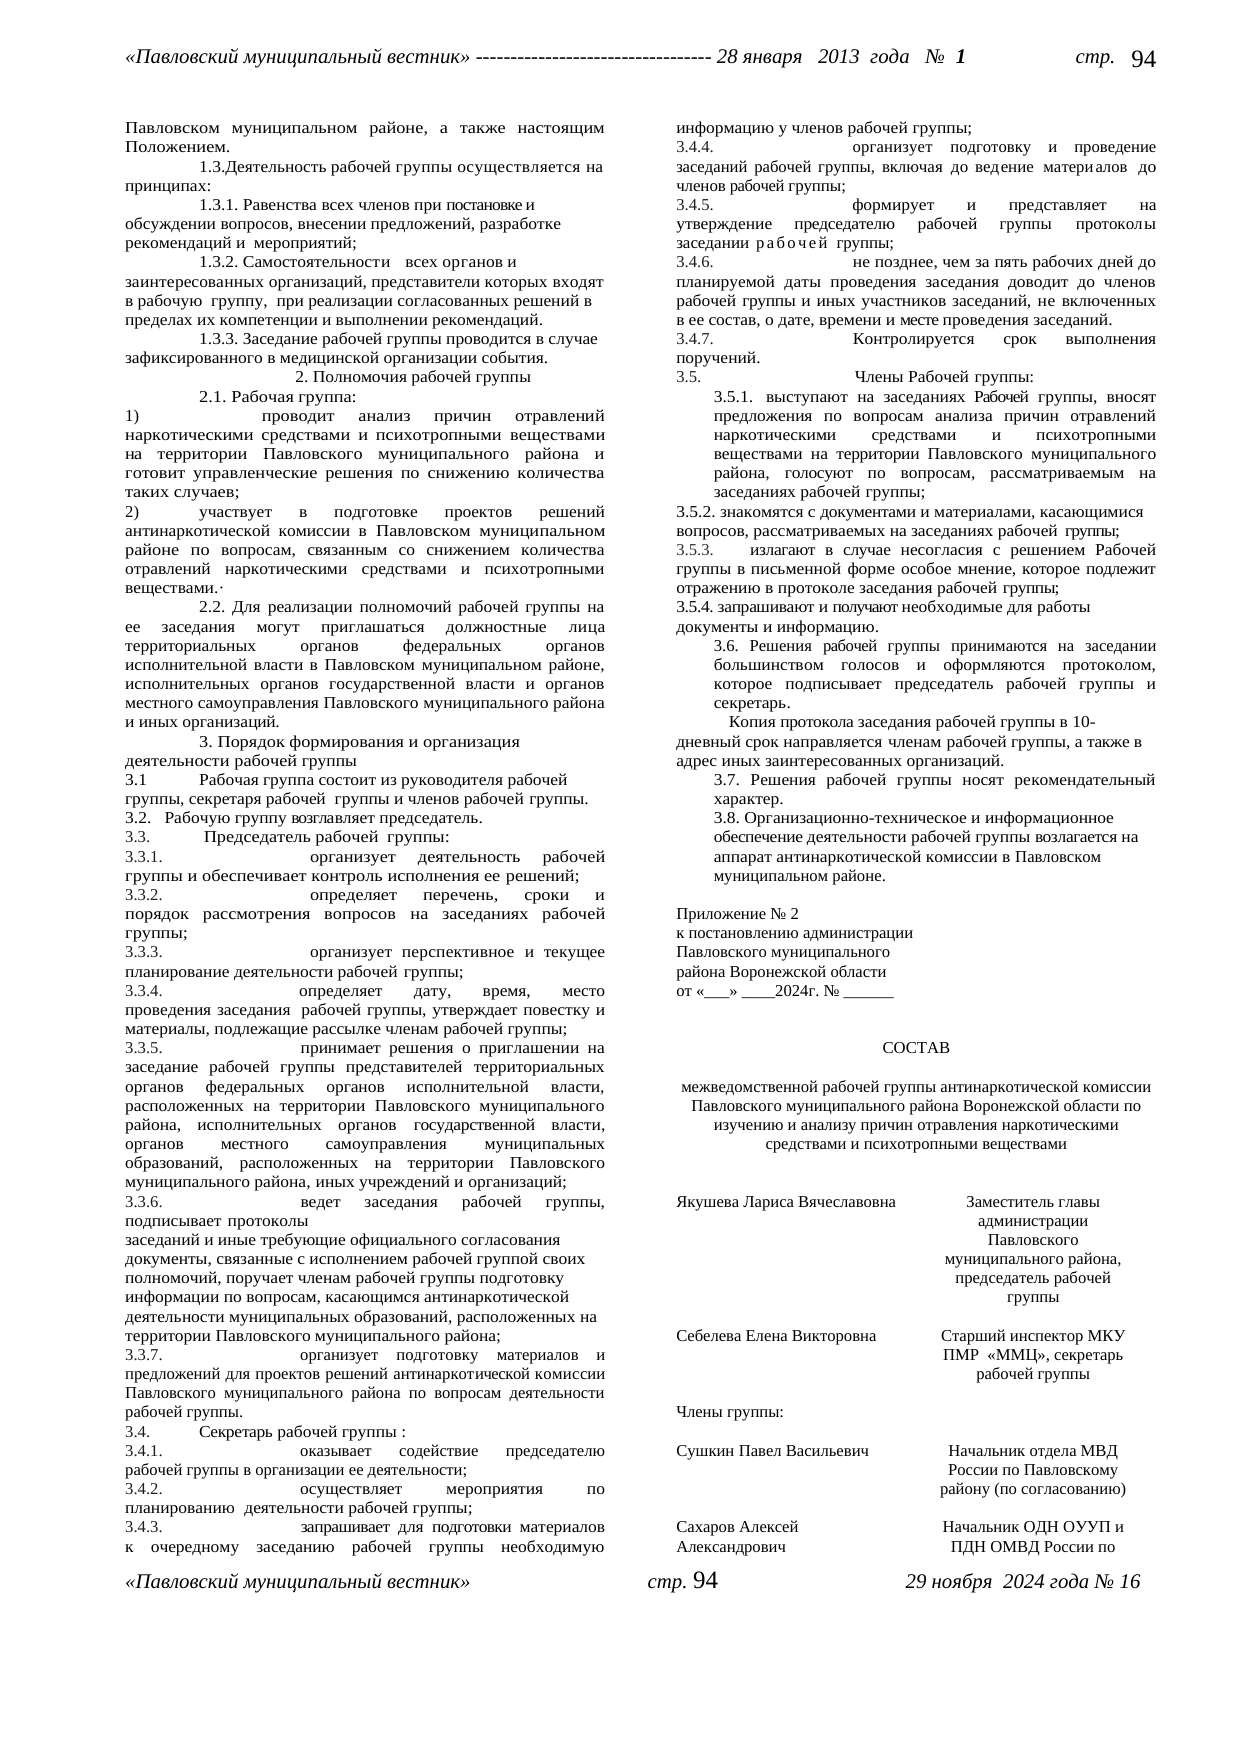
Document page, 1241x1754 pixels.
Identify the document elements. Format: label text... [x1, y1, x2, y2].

title СОСТАВ [676, 1038, 1156, 1057]
list осуществляет мероприятия по планированию деятельности рабочей группы; [125, 1479, 605, 1517]
list 3.5.1. выступают на заседаниях Рабочей группы, вносят предложения по вопросам анализа причин отравлений наркотическими средствами и психотропными веществами на территории Павловского муниципального района, голосуют по вопросам, рассматриваемым на заседаниях рабочей группы; [676, 386, 1156, 501]
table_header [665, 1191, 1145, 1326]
list 2.1. Рабочая группа: [125, 386, 605, 406]
text к постановлению администрации [676, 923, 1156, 942]
text заседаний и иные требующие официального согласования документы, связанные с исполнением рабочей группой своих полномочий, поручает членам рабочей группы подготовку информации по вопросам, касающимся антинаркотической деятельности муниципальных образований, расположенных на территории Павловского муниципального района; [125, 1230, 605, 1345]
text от «___» ____2024г. № ______ [676, 981, 1156, 1000]
list 2.2. Для реализации полномочий рабочей группы на ее заседания могут приглашаться должностные лица территориальных органов федеральных органов исполнительной власти в Павловском муниципальном районе, исполнительных органов государственной власти и органов местного самоуправления Павловского муниципального района и иных организаций. [125, 597, 605, 731]
list организует перспективное и текущее планирование деятельности рабочей группы; [125, 942, 605, 981]
text 3. Порядок формирования и организация деятельности рабочей группы [125, 731, 605, 770]
list излагают в случае несогласия с решением Рабочей группы в письменной форме особое мнение, которое подлежит отражению в протоколе заседания рабочей группы; [676, 540, 1156, 597]
list 3.5.4. запрашивают и получают необходимые для работы документы и информацию. [676, 597, 1156, 636]
text 1.3.2. Самостоятельности всех органов и заинтересованных организаций, представители которых входят в рабочую группу, при реализации согласованных решений в пределах их компетенции и выполнении рекомендаций. [125, 252, 605, 329]
text Приложение № 2 [676, 904, 1156, 923]
list не позднее, чем за пять рабочих дней до планируемой даты проведения заседания доводит до членов рабочей группы и иных участников заседаний, не включенных в ее состав, о дате, времени и месте проведения заседаний. [676, 252, 1156, 329]
list Члены Рабочей группы: [676, 367, 1156, 386]
list Председатель рабочей группы: [125, 827, 605, 846]
text 1.3.Деятельность рабочей группы осуществляется на принципах: [125, 156, 605, 195]
list организует подготовку и проведение заседаний рабочей группы, включая до ведение материалов до членов рабочей группы; [676, 137, 1156, 195]
list участвует в подготовке проектов решений антинаркотической комиссии в Павловском муниципальном районе по вопросам, связанным со снижением количества отравлений наркотическими средствами и психотропными веществами.· [125, 501, 605, 597]
text 3.1 Рабочая группа состоит из руководителя рабочей группы, секретаря рабочей группы и членов рабочей группы. [125, 770, 605, 808]
list Секретарь рабочей группы : [125, 1421, 605, 1441]
list организует деятельность рабочей группы и обеспечивает контроль исполнения ее решений; [125, 846, 605, 885]
text 1.3.3. Заседание рабочей группы проводится в случае зафиксированного в медицинской организации события. [125, 329, 605, 367]
list формирует и представляет на утверждение председателю рабочей группы протоколы заседании рабочей группы; [676, 195, 1156, 252]
list оказывает содействие председателю рабочей группы в организации ее деятельности; [125, 1441, 605, 1479]
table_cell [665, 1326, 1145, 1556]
list проводит анализ причин отравлений наркотическими средствами и психотропными веществами на территории Павловского муниципального района и готовит управленческие решения по снижению количества таких случаев; [125, 406, 605, 501]
list 3.6. Решения рабочей группы принимаются на заседании большинством голосов и оформляются протоколом, которое подписывает председатель рабочей группы и секретарь. [676, 636, 1156, 712]
list организует подготовку материалов и предложений для проектов решений антинаркотической комиссии Павловского муниципального района по вопросам деятельности рабочей группы. [125, 1345, 605, 1421]
list определяет перечень, сроки и порядок рассмотрения вопросов на заседаниях рабочей группы; [125, 885, 605, 942]
text Копия протокола заседания рабочей группы в 10-дневный срок направляется членам рабочей группы, а также в адрес иных заинтересованных организаций. [676, 712, 1156, 770]
text района Воронежской области [676, 961, 1156, 981]
list запрашивает для подготовки материалов к очередному заседанию рабочей группы необходимую информацию у членов рабочей группы; [125, 1517, 605, 1556]
list ведет заседания рабочей группы, подписывает протоколы [125, 1191, 605, 1230]
list 3.5.2. знакомятся с документами и материалами, касающимися вопросов, рассматриваемых на заседаниях рабочей группы; [676, 501, 1156, 540]
list принимает решения о приглашении на заседание рабочей группы представителей территориальных органов федеральных органов исполнительной власти, расположенных на территории Павловского муниципального района, исполнительных органов государственной власти, органов местного самоуправления муниципальных образований, расположенных на территории Павловского муниципального района, иных учреждений и организаций; [125, 1038, 605, 1191]
list 3.7. Решения рабочей группы носят рекомендательный характер. [676, 770, 1156, 808]
text Павловского муниципального [676, 942, 1156, 961]
text 2. Полномочия рабочей группы [125, 367, 605, 386]
list 3.8. Организационно-техническое и информационное обеспечение деятельности рабочей группы возлагается на аппарат антинаркотической комиссии в Павловском муниципальном районе. [676, 808, 1156, 885]
text 3.2. Рабочую группу возглавляет председатель. [125, 808, 605, 827]
text межведомственной рабочей группы антинаркотической комиссии Павловского муниципального района Воронежской области по изучению и анализу причин отравления наркотическими средствами и психотропными веществами [676, 1076, 1156, 1153]
list Контролируется срок выполнения поручений. [676, 329, 1156, 367]
list определяет дату, время, место проведения заседания рабочей группы, утверждает повестку и материалы, подлежащие рассылке членам рабочей группы; [125, 981, 605, 1038]
text 1.3.1. Равенства всех членов при постановке и обсуждении вопросов, внесении предложений, разработке рекомендаций и мероприятий; [125, 195, 605, 252]
list запрашивает для подготовки материалов к очередному заседанию рабочей группы необходимую информацию у членов рабочей группы; [676, 118, 1156, 137]
